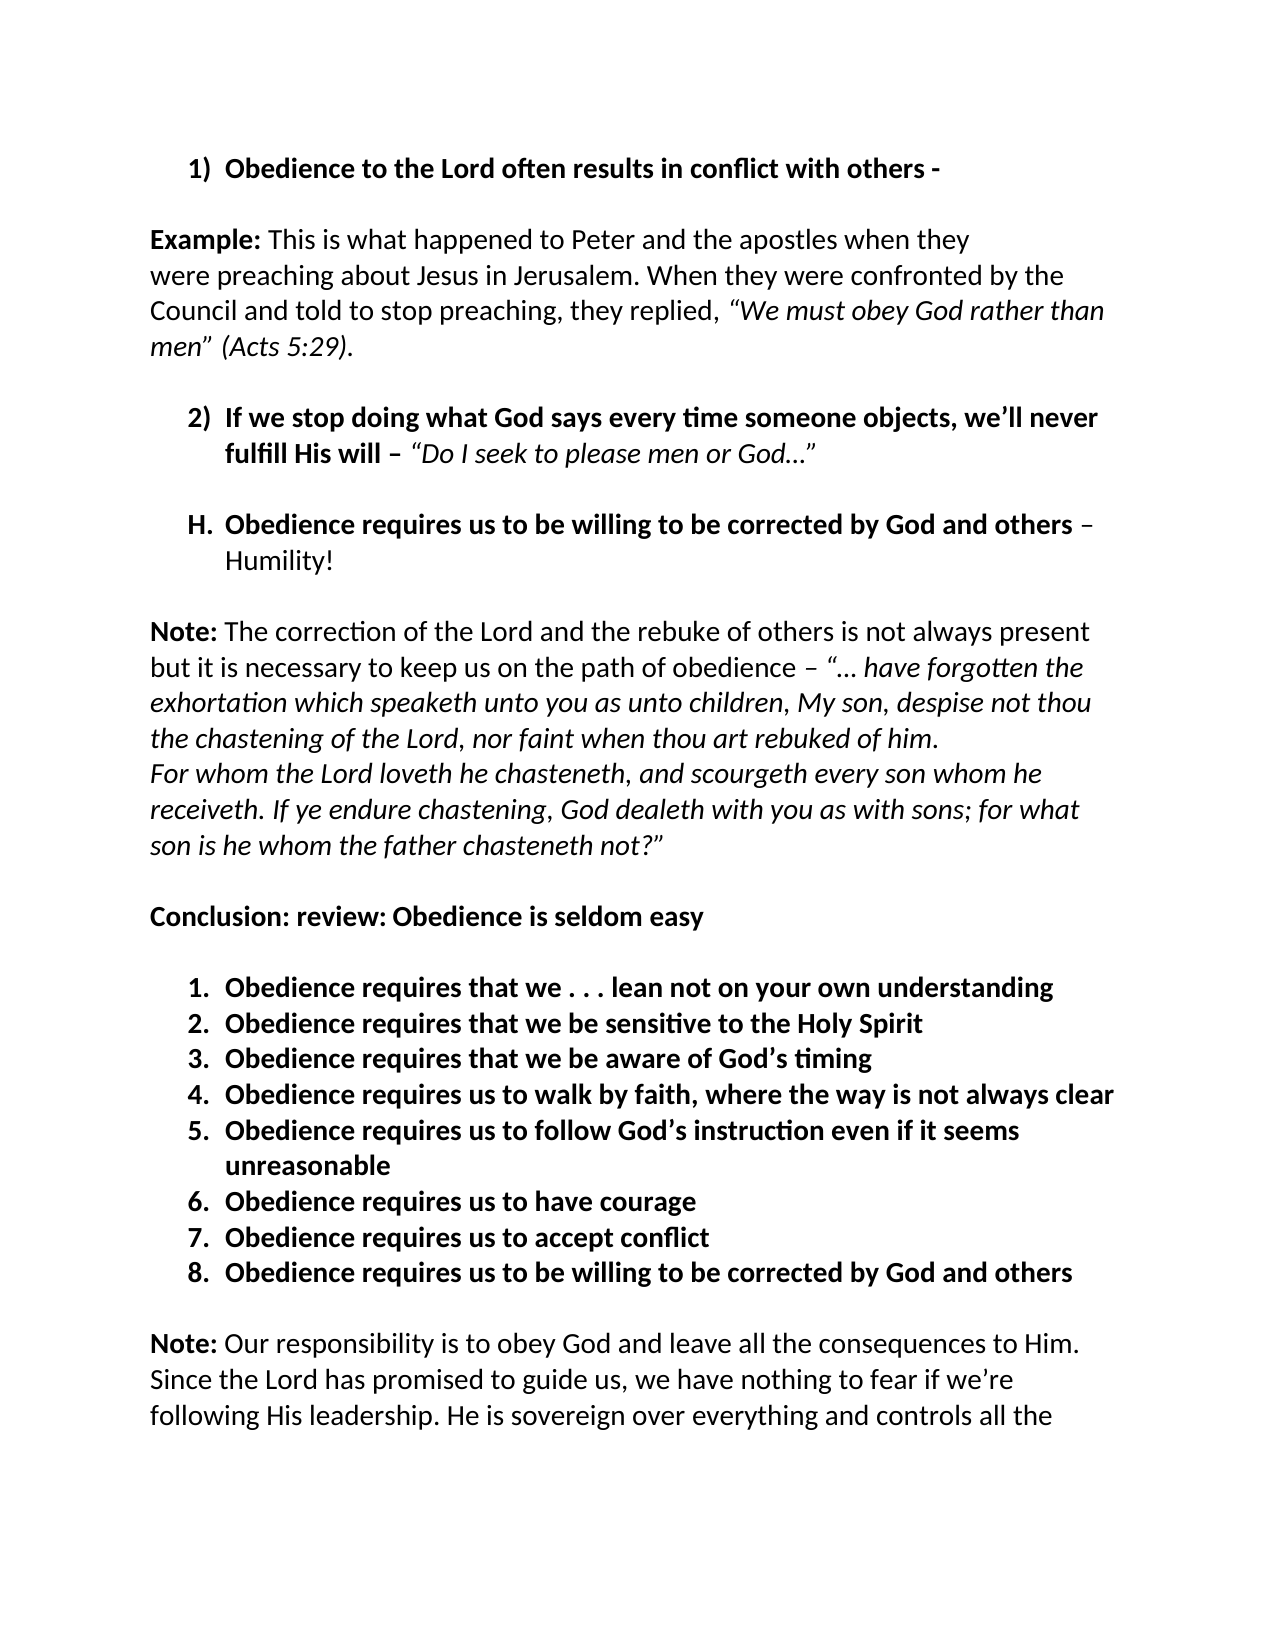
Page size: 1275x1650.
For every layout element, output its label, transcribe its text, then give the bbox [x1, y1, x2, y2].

list Obedience requires us to walk by faith, where the way is not always clear [187, 1076, 1125, 1112]
text were preaching about Jesus in Jerusalem. When they were confronted by the Council and told to stop preaching, they replied, “We must obey God rather than men” (Acts 5:29). [150, 257, 1125, 364]
list Obedience to the Lord often results in conflict with others - [187, 150, 1125, 186]
text Since the Lord has promised to guide us, we have nothing to fear if we’re following His leadership. He is sovereign over everything and controls all the [150, 1361, 1125, 1432]
text Conclusion: review: Obedience is seldom easy [150, 898, 1125, 934]
list Obedience requires us to have courage [187, 1183, 1125, 1219]
list Obedience requires us to be willing to be corrected by God and others – Humility! [187, 506, 1125, 577]
list Obedience requires us to follow God’s instruction even if it seems unreasonable [187, 1112, 1125, 1183]
text For whom the Lord loveth he chasteneth, and scourgeth every son whom he receiveth. If ye endure chastening, God dealeth with you as with sons; for what son is he whom the father chasteneth not?” [150, 756, 1125, 862]
text Note: The correction of the Lord and the rebuke of others is not always present but it is necessary to keep us on the path of obedience – “… have forgotten the exhortation which speaketh unto you as unto children, My son, despise not thou the chastening of the Lord, nor faint when thou art rebuked of him. [150, 613, 1125, 756]
text Note: Our responsibility is to obey God and leave all the consequences to Him. [150, 1326, 1125, 1361]
list Obedience requires us to be willing to be corrected by God and others [187, 1254, 1125, 1290]
list Obedience requires that we . . . lean not on your own understanding [187, 969, 1125, 1005]
list Obedience requires that we be sensitive to the Holy Spirit [187, 1005, 1125, 1041]
list Obedience requires us to accept conflict [187, 1219, 1125, 1254]
list Obedience requires that we be aware of God’s timing [187, 1041, 1125, 1076]
list If we stop doing what God says every time someone objects, we’ll never fulfill His will – “Do I seek to please men or God…” [187, 399, 1125, 471]
text Example: This is what happened to Peter and the apostles when they [150, 221, 1125, 257]
